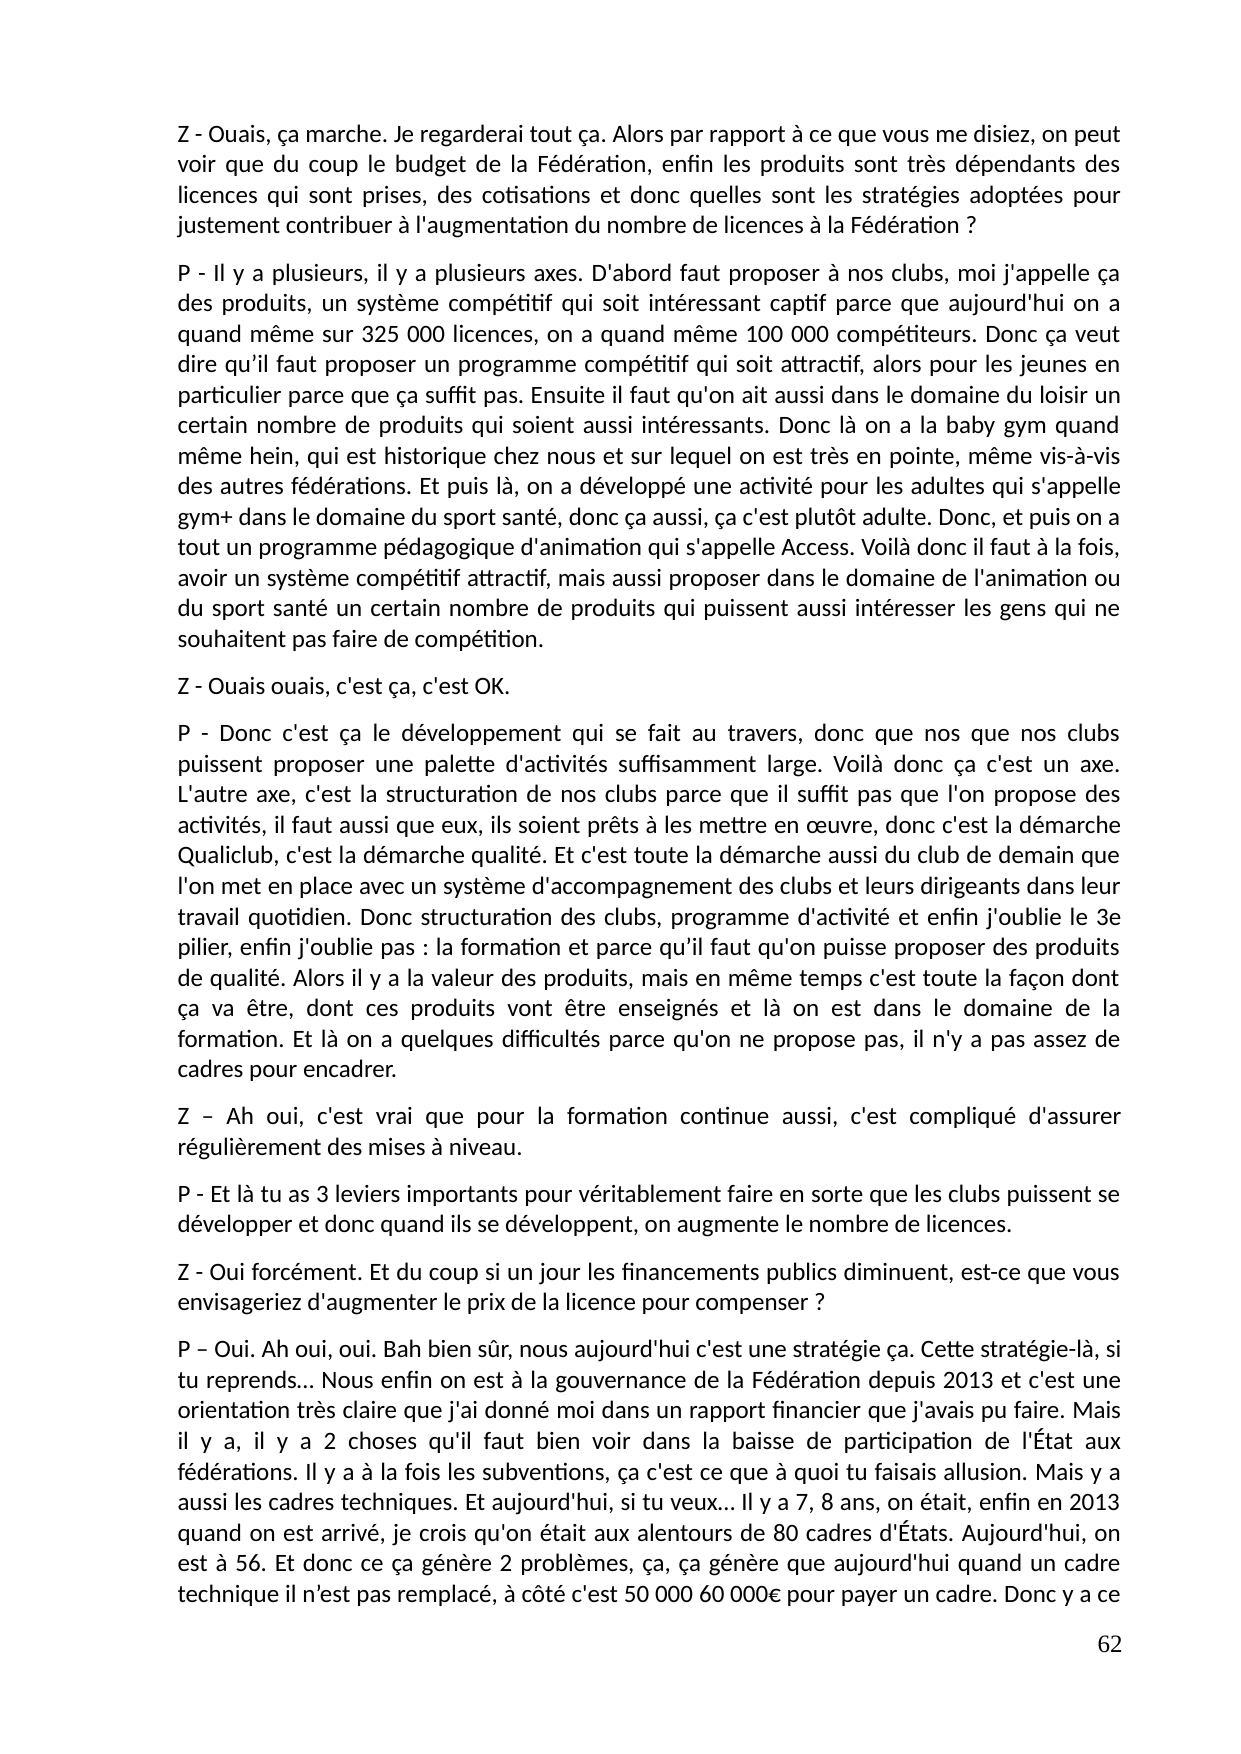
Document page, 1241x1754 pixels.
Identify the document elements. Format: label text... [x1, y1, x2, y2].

text P - Donc c'est ça le développement qui se fait au travers, donc que nos que nos clubs puissent proposer une palette d'activités suffisamment large. Voilà donc ça c'est un axe. L'autre axe, c'est la structuration de nos clubs parce que il suffit pas que l'on propose des activités, il faut aussi que eux, ils soient prêts à les mettre en œuvre, donc c'est la démarche Qualiclub, c'est la démarche qualité. Et c'est toute la démarche aussi du club de demain que l'on met en place avec un système d'accompagnement des clubs et leurs dirigeants dans leur travail quotidien. Donc structuration des clubs, programme d'activité et enfin j'oublie le 3e pilier, enfin j'oublie pas : la formation et parce qu’il faut qu'on puisse proposer des produits de qualité. Alors il y a la valeur des produits, mais en même temps c'est toute la façon dont ça va être, dont ces produits vont être enseignés et là on est dans le domaine de la formation. Et là on a quelques difficultés parce qu'on ne propose pas, il n'y a pas assez de cadres pour encadrer. [177, 717, 1122, 1084]
text Z - Ouais ouais, c'est ça, c'est OK. [177, 670, 1122, 701]
text Z – Ah oui, c'est vrai que pour la formation continue aussi, c'est compliqué d'assurer régulièrement des mises à niveau. [177, 1100, 1122, 1161]
text P - Il y a plusieurs, il y a plusieurs axes. D'abord faut proposer à nos clubs, moi j'appelle ça des produits, un système compétitif qui soit intéressant captif parce que aujourd'hui on a quand même sur 325 000 licences, on a quand même 100 000 compétiteurs. Donc ça veut dire qu’il faut proposer un programme compétitif qui soit attractif, alors pour les jeunes en particulier parce que ça suffit pas. Ensuite il faut qu'on ait aussi dans le domaine du loisir un certain nombre de produits qui soient aussi intéressants. Donc là on a la baby gym quand même hein, qui est historique chez nous et sur lequel on est très en pointe, même vis-à-vis des autres fédérations. Et puis là, on a développé une activité pour les adultes qui s'appelle gym+ dans le domaine du sport santé, donc ça aussi, ça c'est plutôt adulte. Donc, et puis on a tout un programme pédagogique d'animation qui s'appelle Access. Voilà donc il faut à la fois, avoir un système compétitif attractif, mais aussi proposer dans le domaine de l'animation ou du sport santé un certain nombre de produits qui puissent aussi intéresser les gens qui ne souhaitent pas faire de compétition. [177, 257, 1122, 654]
text Z - Ouais, ça marche. Je regarderai tout ça. Alors par rapport à ce que vous me disiez, on peut voir que du coup le budget de la Fédération, enfin les produits sont très dépendants des licences qui sont prises, des cotisations et donc quelles sont les stratégies adoptées pour justement contribuer à l'augmentation du nombre de licences à la Fédération ? [177, 118, 1122, 240]
text P - Et là tu as 3 leviers importants pour véritablement faire en sorte que les clubs puissent se développer et donc quand ils se développent, on augmente le nombre de licences. [177, 1178, 1122, 1239]
text Z - Oui forcément. Et du coup si un jour les financements publics diminuent, est-ce que vous envisageriez d'augmenter le prix de la licence pour compenser ? [177, 1256, 1122, 1317]
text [177, 1333, 1122, 1608]
